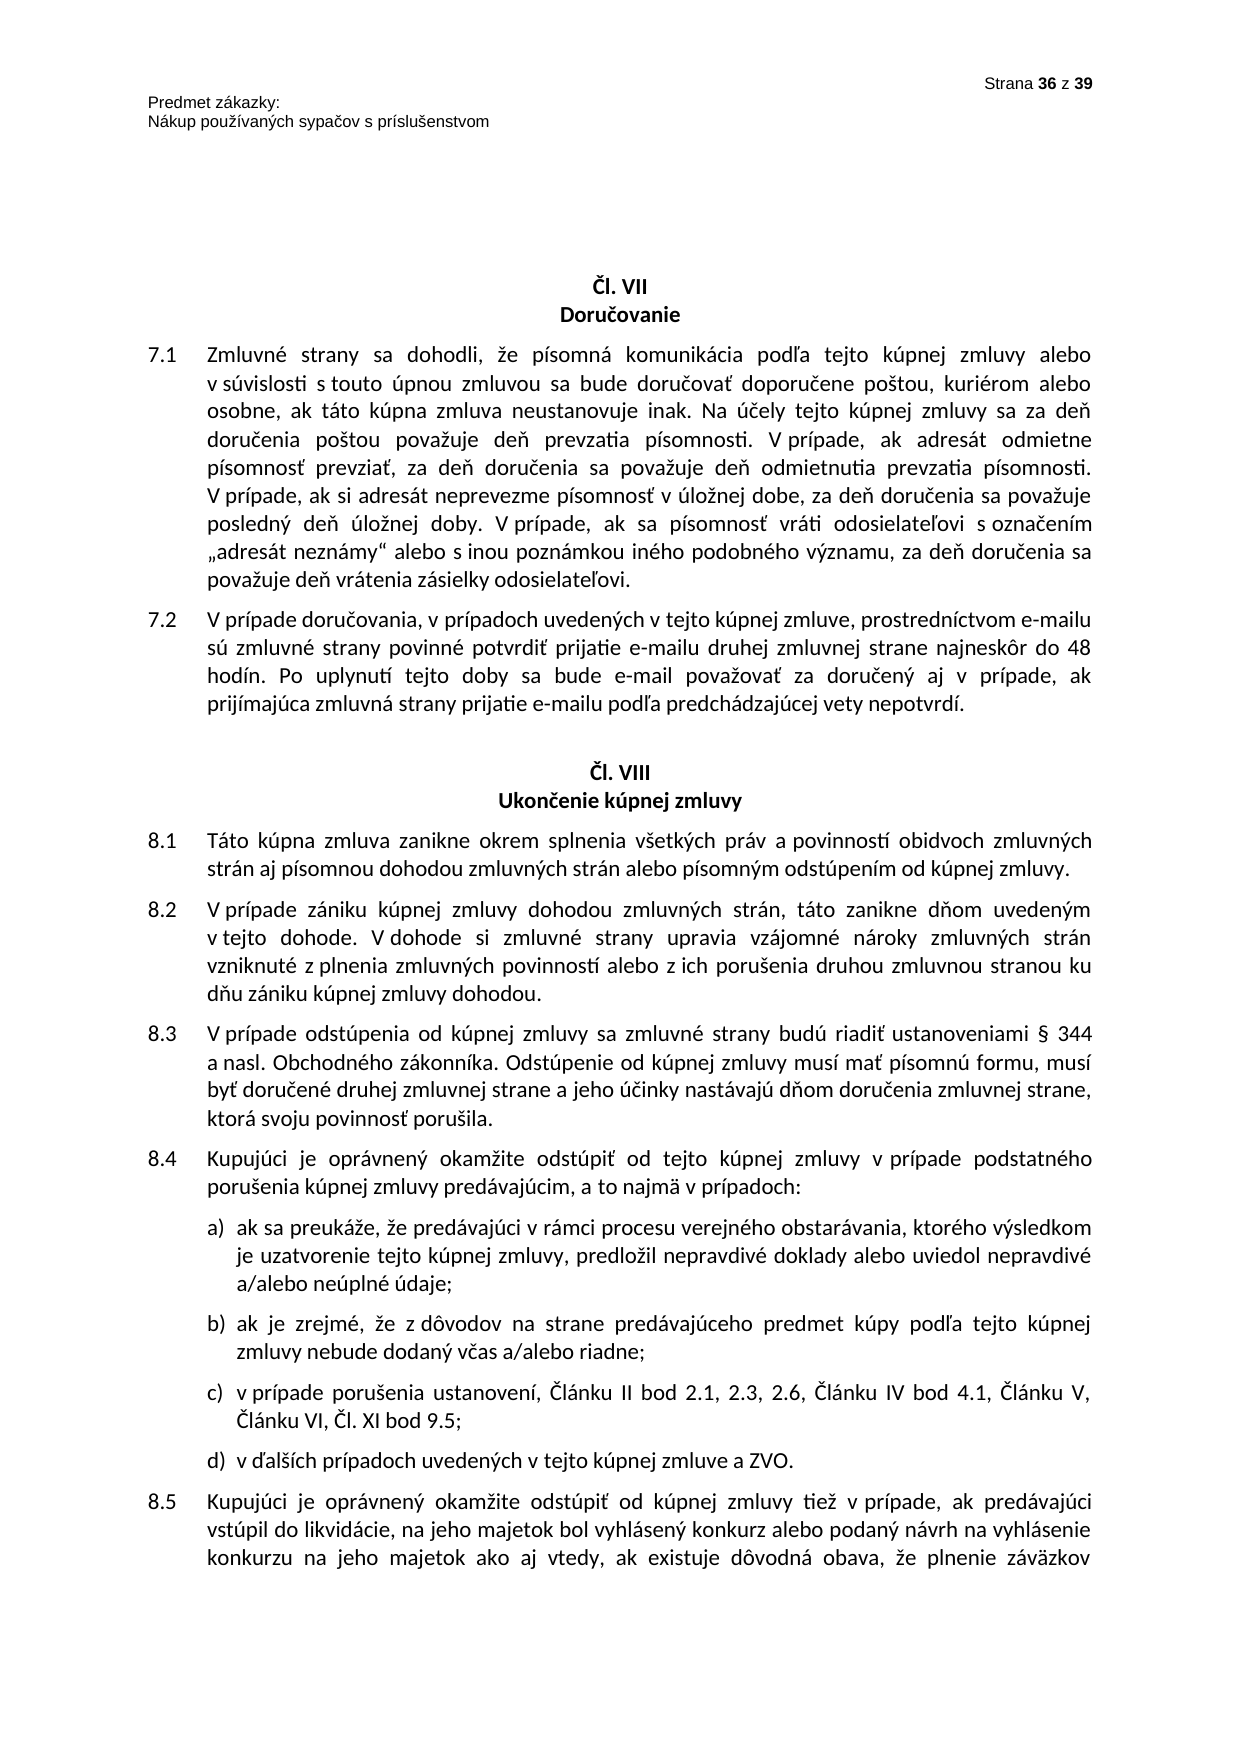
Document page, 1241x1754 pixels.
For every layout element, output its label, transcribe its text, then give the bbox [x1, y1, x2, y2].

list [148, 1487, 1092, 1571]
list v ďalších prípadoch uvedených v tejto kúpnej zmluve a ZVO. [207, 1446, 1092, 1474]
list v prípade porušenia ustanovení, Článku II bod 2.1, 2.3, 2.6, Článku IV bod 4.1, Článku V, Článku VI, Čl. XI bod 9.5; [207, 1378, 1092, 1434]
text Čl. VIII [148, 758, 1092, 786]
list V prípade zániku kúpnej zmluvy dohodou zmluvných strán, táto zanikne dňom uvedeným v tejto dohode. V dohode si zmluvné strany upravia vzájomné nároky zmluvných strán vzniknuté z plnenia zmluvných povinností alebo z ich porušenia druhou zmluvnou stranou ku dňu zániku kúpnej zmluvy dohodou. [148, 895, 1092, 1007]
text Čl. VII [148, 272, 1092, 300]
list ak je zrejmé, že z dôvodov na strane predávajúceho predmet kúpy podľa tejto kúpnej zmluvy nebude dodaný včas a/alebo riadne; [207, 1309, 1092, 1365]
list Zmluvné strany sa dohodli, že písomná komunikácia podľa tejto kúpnej zmluvy alebo v súvislosti s touto úpnou zmluvou sa bude doručovať doporučene poštou, kuriérom alebo osobne, ak táto kúpna zmluva neustanovuje inak. Na účely tejto kúpnej zmluvy sa za deň doručenia poštou považuje deň prevzatia písomnosti. V prípade, ak adresát odmietne písomnosť prevziať, za deň doručenia sa považuje deň odmietnutia prevzatia písomnosti. V prípade, ak si adresát neprevezme písomnosť v úložnej dobe, za deň doručenia sa považuje posledný deň úložnej doby. V prípade, ak sa písomnosť vráti odosielateľovi s označením „adresát neznámy“ alebo s inou poznámkou iného podobného významu, za deň doručenia sa považuje deň vrátenia zásielky odosielateľovi. [148, 341, 1092, 593]
list Kupujúci je oprávnený okamžite odstúpiť od tejto kúpnej zmluvy v prípade podstatného porušenia kúpnej zmluvy predávajúcim, a to najmä v prípadoch: [148, 1144, 1092, 1200]
list Táto kúpna zmluva zanikne okrem splnenia všetkých práv a povinností obidvoch zmluvných strán aj písomnou dohodou zmluvných strán alebo písomným odstúpením od kúpnej zmluvy. [148, 826, 1092, 882]
list V prípade doručovania, v prípadoch uvedených v tejto kúpnej zmluve, prostredníctvom e-mailu sú zmluvné strany povinné potvrdiť prijatie e-mailu druhej zmluvnej strane najneskôr do 48 hodín. Po uplynutí tejto doby sa bude e-mail považovať za doručený aj v prípade, ak prijímajúca zmluvná strany prijatie e-mailu podľa predchádzajúcej vety nepotvrdí. [148, 605, 1092, 717]
list Ukončenie kúpnej zmluvy [148, 786, 1092, 814]
list Doručovanie [148, 300, 1092, 328]
list ak sa preukáže, že predávajúci v rámci procesu verejného obstarávania, ktorého výsledkom je uzatvorenie tejto kúpnej zmluvy, predložil nepravdivé doklady alebo uviedol nepravdivé a/alebo neúplné údaje; [207, 1213, 1092, 1297]
list V prípade odstúpenia od kúpnej zmluvy sa zmluvné strany budú riadiť ustanoveniami § 344 a nasl. Obchodného zákonníka. Odstúpenie od kúpnej zmluvy musí mať písomnú formu, musí byť doručené druhej zmluvnej strane a jeho účinky nastávajú dňom doručenia zmluvnej strane, ktorá svoju povinnosť porušila. [148, 1019, 1092, 1132]
